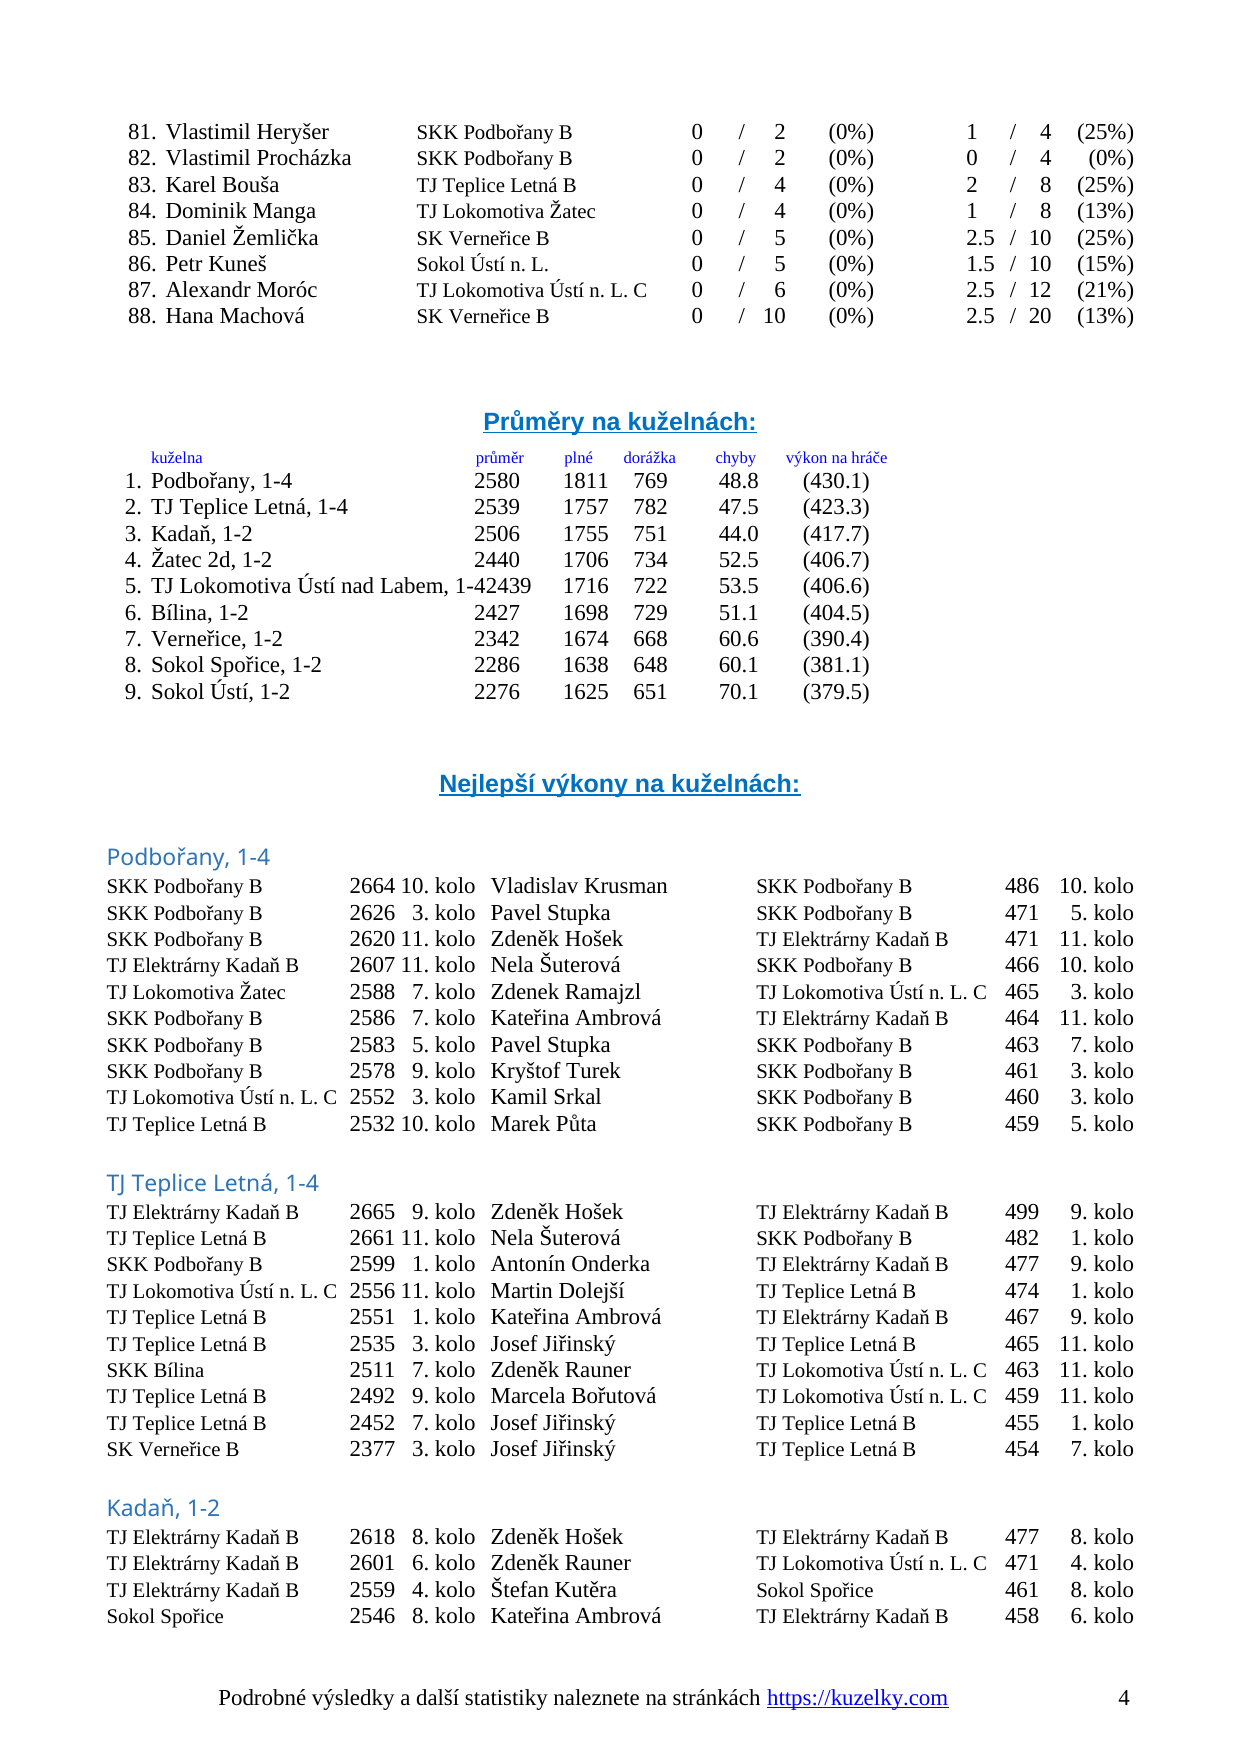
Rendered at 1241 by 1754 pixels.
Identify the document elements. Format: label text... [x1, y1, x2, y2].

text SKK Podbořany B 2626 3. kolo Pavel Stupka SKK Podbořany B 471 5. kolo [106, 899, 1134, 925]
text 3. Kadaň, 1-2 2506 1755 751 44.0 (417.7) [106, 520, 1134, 546]
text TJ Teplice Letná B 2551 1. kolo Kateřina Ambrová TJ Elektrárny Kadaň B 467 9. kolo [106, 1303, 1134, 1329]
text Nejlepší výkony na kuželnách: [94, 769, 1145, 798]
text TJ Elektrárny Kadaň B 2607 11. kolo Nela Šuterová SKK Podbořany B 466 10. kolo [106, 952, 1134, 978]
text 84. Dominik Manga TJ Lokomotiva Žatec 0 / 4 (0%) 1 / 8 (13%) [106, 197, 1134, 223]
text SK Verneřice B 2377 3. kolo Josef Jiřinský TJ Teplice Letná B 454 7. kolo [106, 1435, 1134, 1461]
text 4. Žatec 2d, 1-2 2440 1706 734 52.5 (406.7) [106, 546, 1134, 572]
text TJ Teplice Letná B 2492 9. kolo Marcela Bořutová TJ Lokomotiva Ústí n. L. C 459 11. kolo [106, 1382, 1134, 1409]
text TJ Teplice Letná B 2535 3. kolo Josef Jiřinský TJ Teplice Letná B 465 11. kolo [106, 1329, 1134, 1356]
subtitle Kadaň, 1-2 [106, 1492, 1134, 1523]
text 81. Vlastimil Heryšer SKK Podbořany B 0 / 2 (0%) 1 / 4 (25%) [106, 118, 1134, 144]
text TJ Elektrárny Kadaň B 2618 8. kolo Zdeněk Hošek TJ Elektrárny Kadaň B 477 8. kolo [106, 1523, 1134, 1549]
text 83. Karel Bouša TJ Teplice Letná B 0 / 4 (0%) 2 / 8 (25%) [106, 171, 1134, 197]
text TJ Teplice Letná B 2661 11. kolo Nela Šuterová SKK Podbořany B 482 1. kolo [106, 1224, 1134, 1251]
subtitle Podbořany, 1-4 [106, 841, 1134, 872]
text TJ Elektrárny Kadaň B 2559 4. kolo Štefan Kutěra Sokol Spořice 461 8. kolo [106, 1576, 1134, 1602]
text TJ Lokomotiva Ústí n. L. C 2556 11. kolo Martin Dolejší TJ Teplice Letná B 474 1. kolo [106, 1277, 1134, 1303]
text 82. Vlastimil Procházka SKK Podbořany B 0 / 2 (0%) 0 / 4 (0%) [106, 144, 1134, 171]
text 1. Podbořany, 1-4 2580 1811 769 48.8 (430.1) [106, 467, 1134, 493]
subtitle TJ Teplice Letná, 1-4 [106, 1167, 1134, 1198]
text 87. Alexandr Moróc TJ Lokomotiva Ústí n. L. C 0 / 6 (0%) 2.5 / 12 (21%) [106, 276, 1134, 303]
text TJ Lokomotiva Ústí n. L. C 2552 3. kolo Kamil Srkal SKK Podbořany B 460 3. kolo [106, 1083, 1134, 1110]
text TJ Teplice Letná B 2532 10. kolo Marek Půta SKK Podbořany B 459 5. kolo [106, 1110, 1134, 1136]
text 7. Verneřice, 1-2 2342 1674 668 60.6 (390.4) [106, 625, 1134, 652]
text 9. Sokol Ústí, 1-2 2276 1625 651 70.1 (379.5) [106, 678, 1134, 704]
text 86. Petr Kuneš Sokol Ústí n. L. 0 / 5 (0%) 1.5 / 10 (15%) [106, 250, 1134, 276]
text TJ Teplice Letná B 2452 7. kolo Josef Jiřinský TJ Teplice Letná B 455 1. kolo [106, 1409, 1134, 1435]
text SKK Podbořany B 2583 5. kolo Pavel Stupka SKK Podbořany B 463 7. kolo [106, 1031, 1134, 1057]
text SKK Podbořany B 2586 7. kolo Kateřina Ambrová TJ Elektrárny Kadaň B 464 11. kolo [106, 1004, 1134, 1031]
text SKK Podbořany B 2620 11. kolo Zdeněk Hošek TJ Elektrárny Kadaň B 471 11. kolo [106, 925, 1134, 952]
text 5. TJ Lokomotiva Ústí nad Labem, 1-4 2439 1716 722 53.5 (406.6) [106, 572, 1134, 599]
text Sokol Spořice 2546 8. kolo Kateřina Ambrová TJ Elektrárny Kadaň B 458 6. kolo [106, 1602, 1134, 1628]
text TJ Elektrárny Kadaň B 2665 9. kolo Zdeněk Hošek TJ Elektrárny Kadaň B 499 9. kolo [106, 1198, 1134, 1224]
text SKK Podbořany B 2578 9. kolo Kryštof Turek SKK Podbořany B 461 3. kolo [106, 1057, 1134, 1083]
text 88. Hana Machová SK Verneřice B 0 / 10 (0%) 2.5 / 20 (13%) [106, 303, 1134, 329]
text Průměry na kuželnách: [94, 407, 1145, 435]
text 85. Daniel Žemlička SK Verneřice B 0 / 5 (0%) 2.5 / 10 (25%) [106, 223, 1134, 250]
text SKK Podbořany B 2664 10. kolo Vladislav Krusman SKK Podbořany B 486 10. kolo [106, 872, 1134, 899]
text SKK Podbořany B 2599 1. kolo Antonín Onderka TJ Elektrárny Kadaň B 477 9. kolo [106, 1251, 1134, 1277]
text kuželna průměr plné dorážka chyby výkon na hráče [106, 448, 1134, 467]
text SKK Bílina 2511 7. kolo Zdeněk Rauner TJ Lokomotiva Ústí n. L. C 463 11. kolo [106, 1356, 1134, 1382]
text TJ Lokomotiva Žatec 2588 7. kolo Zdenek Ramajzl TJ Lokomotiva Ústí n. L. C 465 3. kolo [106, 978, 1134, 1004]
text 8. Sokol Spořice, 1-2 2286 1638 648 60.1 (381.1) [106, 652, 1134, 678]
text TJ Elektrárny Kadaň B 2601 6. kolo Zdeněk Rauner TJ Lokomotiva Ústí n. L. C 471 4. kolo [106, 1549, 1134, 1576]
text 2. TJ Teplice Letná, 1-4 2539 1757 782 47.5 (423.3) [106, 493, 1134, 520]
text 6. Bílina, 1-2 2427 1698 729 51.1 (404.5) [106, 599, 1134, 625]
